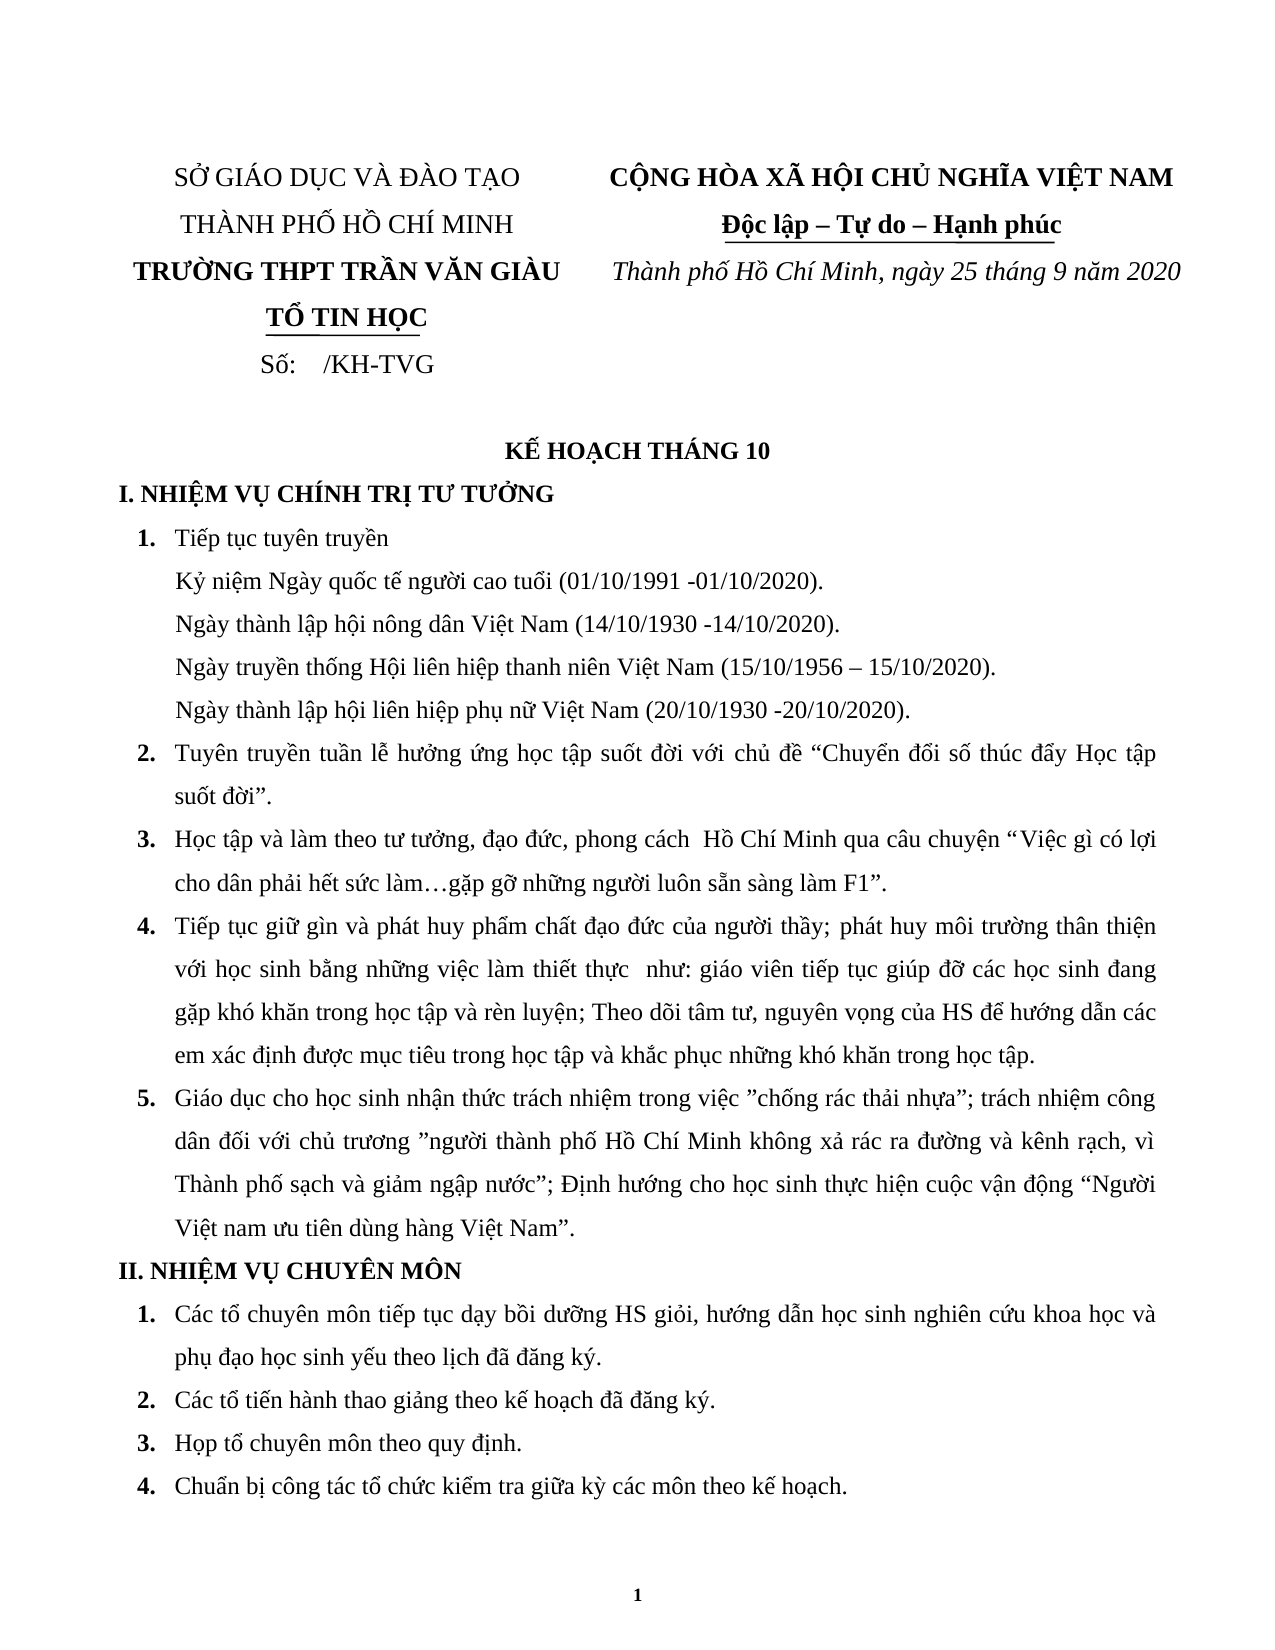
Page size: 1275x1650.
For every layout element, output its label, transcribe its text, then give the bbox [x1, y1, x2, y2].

text I. NHIỆM VỤ CHÍNH TRỊ TƯ TƯỞNG [118, 479, 1157, 508]
list Ngày truyền thống Hội liên hiệp thanh niên Việt Nam (15/10/1956 – 15/10/2020). [175, 652, 1157, 681]
list Ngày thành lập hội liên hiệp phụ nữ Việt Nam (20/10/1930 -20/10/2020). [175, 695, 1157, 724]
list Chuẩn bị công tác tổ chức kiểm tra giữa kỳ các môn theo kế hoạch. [137, 1471, 1157, 1500]
list Các tổ chuyên môn tiếp tục dạy bồi dưỡng HS giỏi, hướng dẫn học sinh nghiên cứu khoa học và phụ đạo học sinh yếu theo lịch đã đăng ký. [137, 1299, 1157, 1371]
table_header SỞ GIÁO DỤC VÀ ĐÀO TẠO THÀNH PHỐ HỒ CHÍ MINH TRƯỜNG THPT TRẦN VĂN GIÀU TỔ TIN HỌC Số: /KH-TVG [107, 161, 587, 393]
list Tiếp tục tuyên truyền [137, 523, 1157, 551]
list Tiếp tục giữ gìn và phát huy phẩm chất đạo đức của người thầy; phát huy môi trường thân thiện với học sinh bằng những việc làm thiết thực như: giáo viên tiếp tục giúp đỡ các học sinh đang gặp khó khăn trong học tập và rèn luyện; Theo dõi tâm tư, nguyên vọng của HS để hướng dẫn các em xác định được mục tiêu trong học tập và khắc phục những khó khăn trong học tập. [137, 911, 1157, 1069]
text KẾ HOẠCH THÁNG 10 [118, 436, 1157, 465]
list Họp tổ chuyên môn theo quy định. [137, 1428, 1157, 1457]
list Giáo dục cho học sinh nhận thức trách nhiệm trong việc ”chống rác thải nhựa”; trách nhiệm công dân đối với chủ trương ”người thành phố Hồ Chí Minh không xả rác ra đường và kênh rạch, vì Thành phố sạch và giảm ngập nước”; Định hướng cho học sinh thực hiện cuộc vận động “Người Việt nam ưu tiên dùng hàng Việt Nam”. [137, 1083, 1157, 1241]
table_header CỘNG HÒA XÃ HỘI CHỦ NGHĨA VIỆT NAM Độc lập – Tự do – Hạnh phúc Thành phố Hồ Chí Minh, ngày 25 tháng 9 năm 2020 [587, 161, 1196, 393]
list Kỷ niệm Ngày quốc tế người cao tuổi (01/10/1991 -01/10/2020). [175, 566, 1157, 594]
text II. NHIỆM VỤ CHUYÊN MÔN [118, 1256, 1157, 1284]
list Tuyên truyền tuần lễ hưởng ứng học tập suốt đời với chủ đề “Chuyển đổi số thúc đẩy Học tập suốt đời”. [137, 738, 1157, 810]
list Ngày thành lập hội nông dân Việt Nam (14/10/1930 -14/10/2020). [175, 609, 1157, 638]
list Các tổ tiến hành thao giảng theo kế hoạch đã đăng ký. [137, 1385, 1157, 1414]
list Học tập và làm theo tư tưởng, đạo đức, phong cách Hồ Chí Minh qua câu chuyện “Việc gì có lợi cho dân phải hết sức làm…gặp gỡ những người luôn sẵn sàng làm F1”. [137, 824, 1157, 896]
